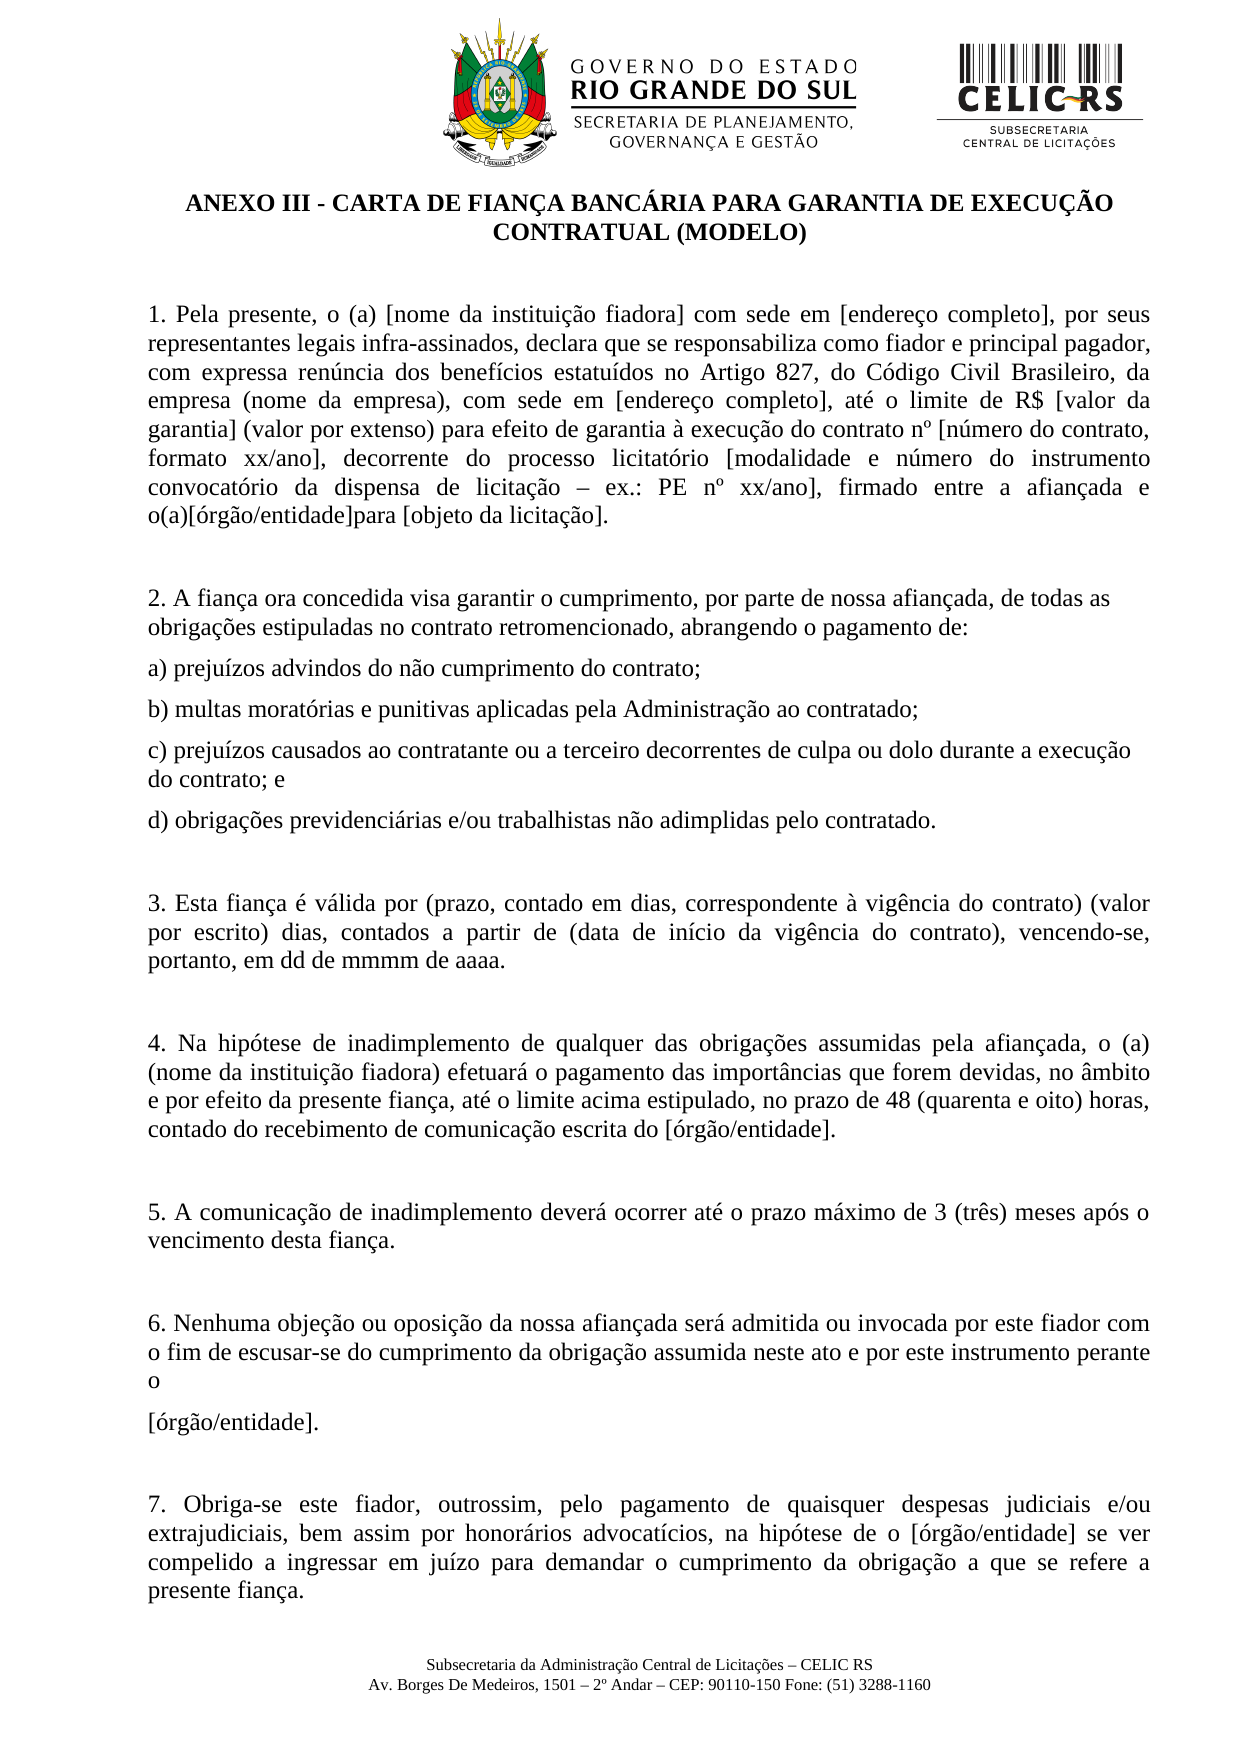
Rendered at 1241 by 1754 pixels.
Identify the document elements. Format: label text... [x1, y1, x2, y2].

text [órgão/entidade]. [148, 1407, 1152, 1436]
text 4. Na hipótese de inadimplemento de qualquer das obrigações assumidas pela afiançada, o (a) (nome da instituição fiadora) efetuará o pagamento das importâncias que forem devidas, no âmbito e por efeito da presente fiança, até o limite acima estipulado, no prazo de 48 (quarenta e oito) horas, contado do recebimento de comunicação escrita do [órgão/entidade]. [148, 1028, 1152, 1143]
text 7. Obriga-se este fiador, outrossim, pelo pagamento de quaisquer despesas judiciais e/ou extrajudiciais, bem assim por honorários advocatícios, na hipótese de o [órgão/entidade] se ver compelido a ingressar em juízo para demandar o cumprimento da obrigação a que se refere a presente fiança. [148, 1489, 1152, 1604]
subtitle ANEXO iII - CARTA DE FIANÇA BANCÁRIA PARA GARANTIA DE EXECUÇÃO CONTRATUAL (Modelo) [148, 188, 1152, 246]
text 5. A comunicação de inadimplemento deverá ocorrer até o prazo máximo de 3 (três) meses após o vencimento desta fiança. [148, 1197, 1152, 1254]
picture [933, 36, 1143, 153]
text c) prejuízos causados ao contratante ou a terceiro decorrentes de culpa ou dolo durante a execução do contrato; e [148, 736, 1152, 793]
text 2. A fiança ora concedida visa garantir o cumprimento, por parte de nossa afiançada, de todas as obrigações estipuladas no contrato retromencionado, abrangendo o pagamento de: [148, 583, 1152, 641]
text b) multas moratórias e punitivas aplicadas pela Administração ao contratado; [148, 694, 1152, 723]
text a) prejuízos advindos do não cumprimento do contrato; [148, 653, 1152, 682]
text 3. Esta fiança é válida por (prazo, contado em dias, correspondente à vigência do contrato) (valor por escrito) dias, contados a partir de (data de início da vigência do contrato), vencendo-se, portanto, em dd de mmmm de aaaa. [148, 888, 1152, 974]
text d) obrigações previdenciárias e/ou trabalhistas não adimplidas pelo contratado. [148, 806, 1152, 834]
text 6. Nenhuma objeção ou oposição da nossa afiançada será admitida ou invocada por este fiador com o fim de escusar-se do cumprimento da obrigação assumida neste ato e por este instrumento perante o [148, 1308, 1152, 1394]
text 1. Pela presente, o (a) [nome da instituição fiadora] com sede em [endereço completo], por seus representantes legais infra-assinados, declara que se responsabiliza como fiador e principal pagador, com expressa renúncia dos benefícios estatuídos no Artigo 827, do Código Civil Brasileiro, da empresa (nome da empresa), com sede em [endereço completo], até o limite de R$ [valor da garantia] (valor por extenso) para efeito de garantia à execução do contrato nº [número do contrato, formato xx/ano], decorrente do processo licitatório [modalidade e número do instrumento convocatório da dispensa de licitação – ex.: PE nº xx/ano], firmado entre a afiançada e o(a)[órgão/entidade]para [objeto da licitação]. [148, 299, 1152, 529]
picture [443, 18, 857, 167]
